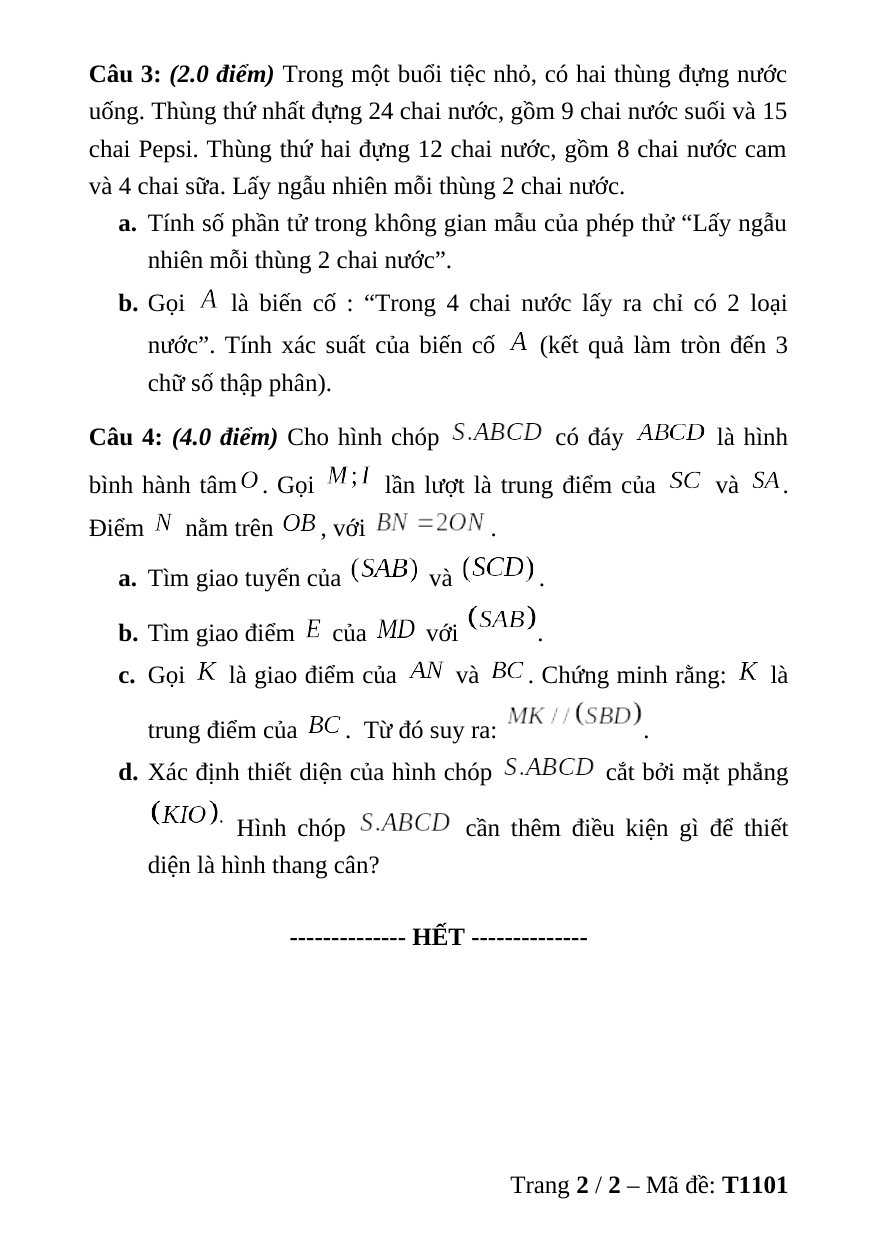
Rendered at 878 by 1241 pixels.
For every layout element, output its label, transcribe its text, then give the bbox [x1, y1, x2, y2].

list Tìm giao tuyến của và . [118, 550, 788, 592]
text -------------- HẾT -------------- [89, 922, 788, 951]
list Tính số phần tử trong không gian mẫu của phép thử “Lấy ngẫu nhiên mỗi thùng 2 chai nước”. [118, 208, 788, 274]
list Xác định thiết diện của hình chóp cắt bởi mặt phẳng Hình chóp cần thêm điều kiện gì để thiết diện là hình thang cân? [118, 752, 788, 879]
list Gọi là biến cố : “Trong 4 chai nước lấy ra chỉ có 2 loại nước”. Tính xác suất của biến cố (kết quả làm tròn đến 3 chữ số thập phân). [118, 283, 788, 396]
text Câu 4: (4.0 điểm) Cho hình chóp có đáy là hình bình hành tâm. Gọi lần lượt là trung điểm của và . Điểm nằm trên , với . [89, 417, 788, 542]
text Câu 3: (2.0 điểm) Trong một buổi tiệc nhỏ, có hai thùng đựng nước uống. Thùng thứ nhất đựng 24 chai nước, gồm 9 chai nước suối và 15 chai Pepsi. Thùng thứ hai đựng 12 chai nước, gồm 8 chai nước cam và 4 chai sữa. Lấy ngẫu nhiên mỗi thùng 2 chai nước. [89, 59, 788, 200]
list Tìm giao điểm của với . [118, 600, 788, 647]
list Gọi là giao điểm của và . Chứng minh rằng: là trung điểm của . Từ đó suy ra: . [118, 655, 788, 744]
